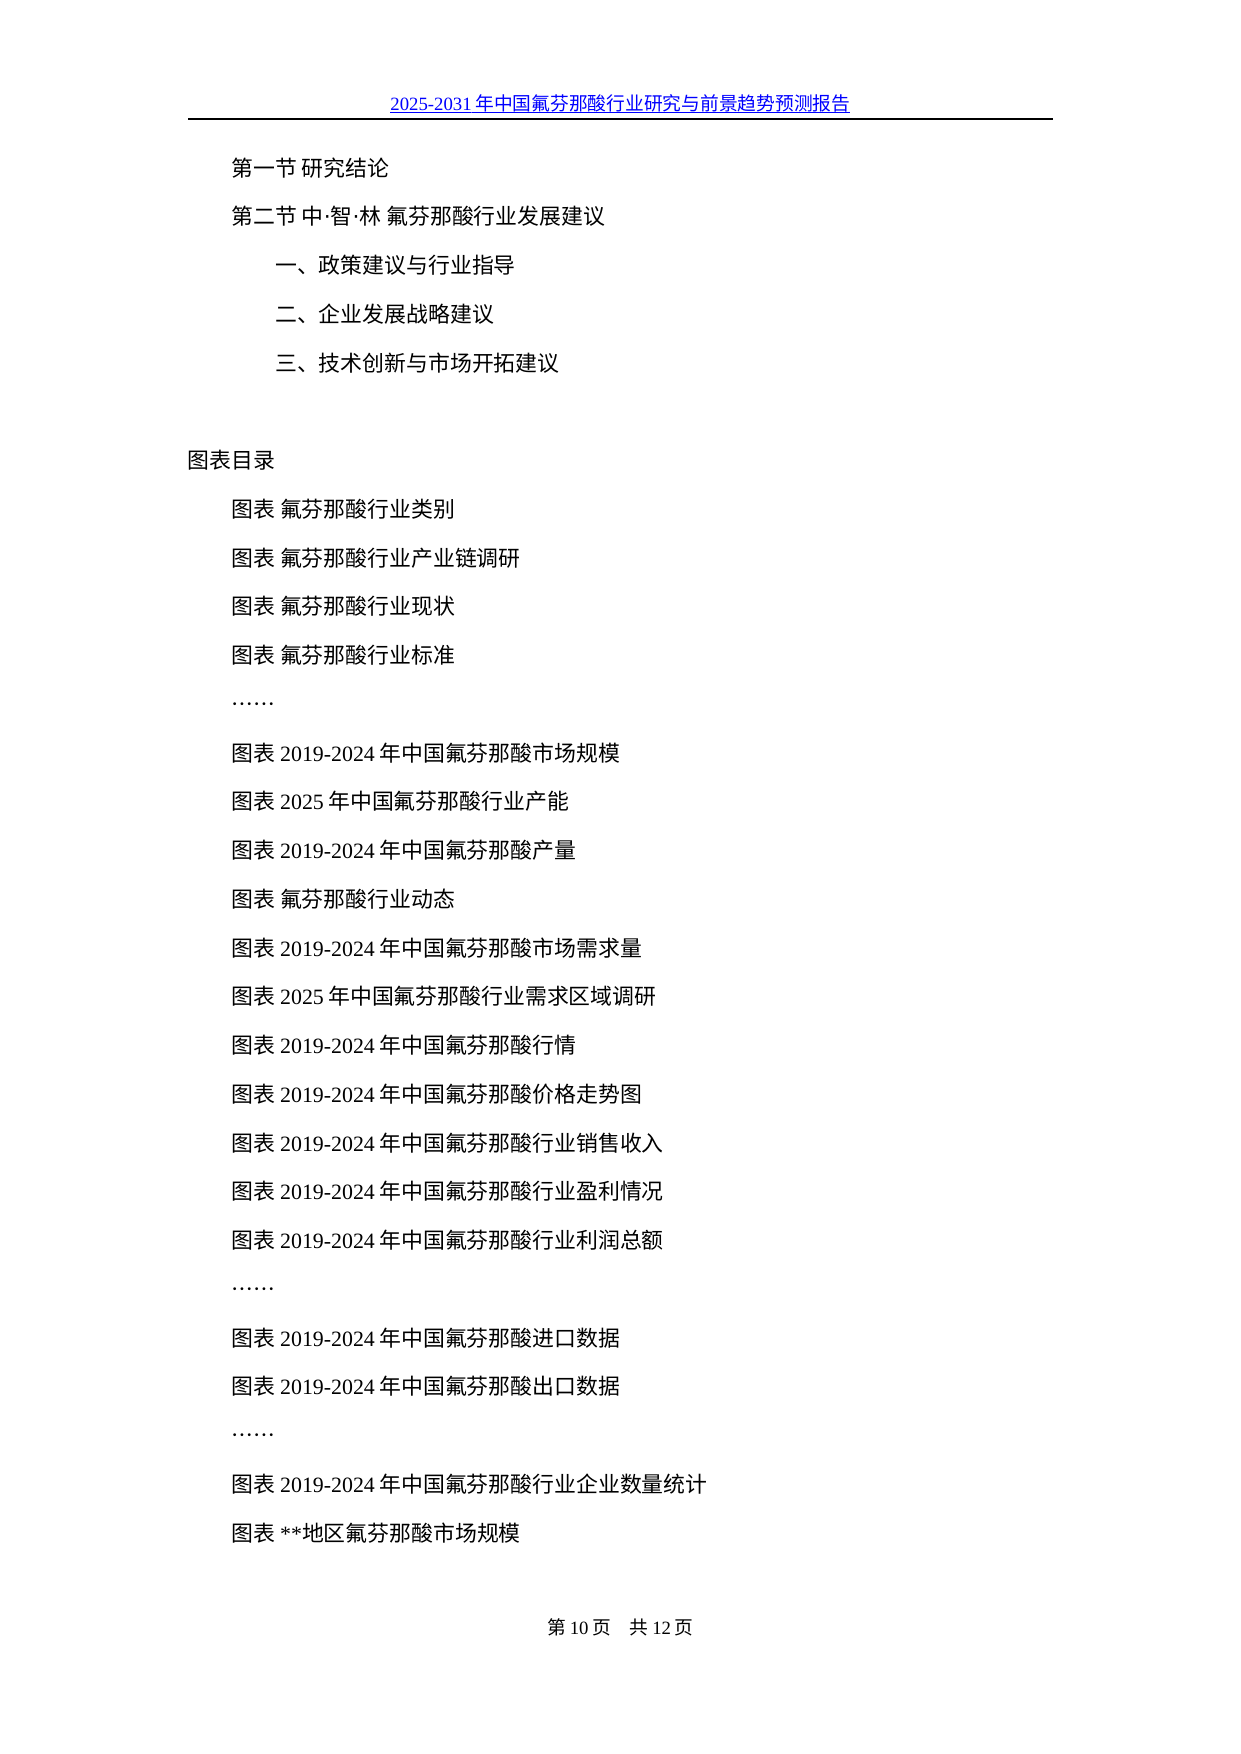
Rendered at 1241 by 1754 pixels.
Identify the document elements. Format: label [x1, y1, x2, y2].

text [187, 150, 1053, 1548]
